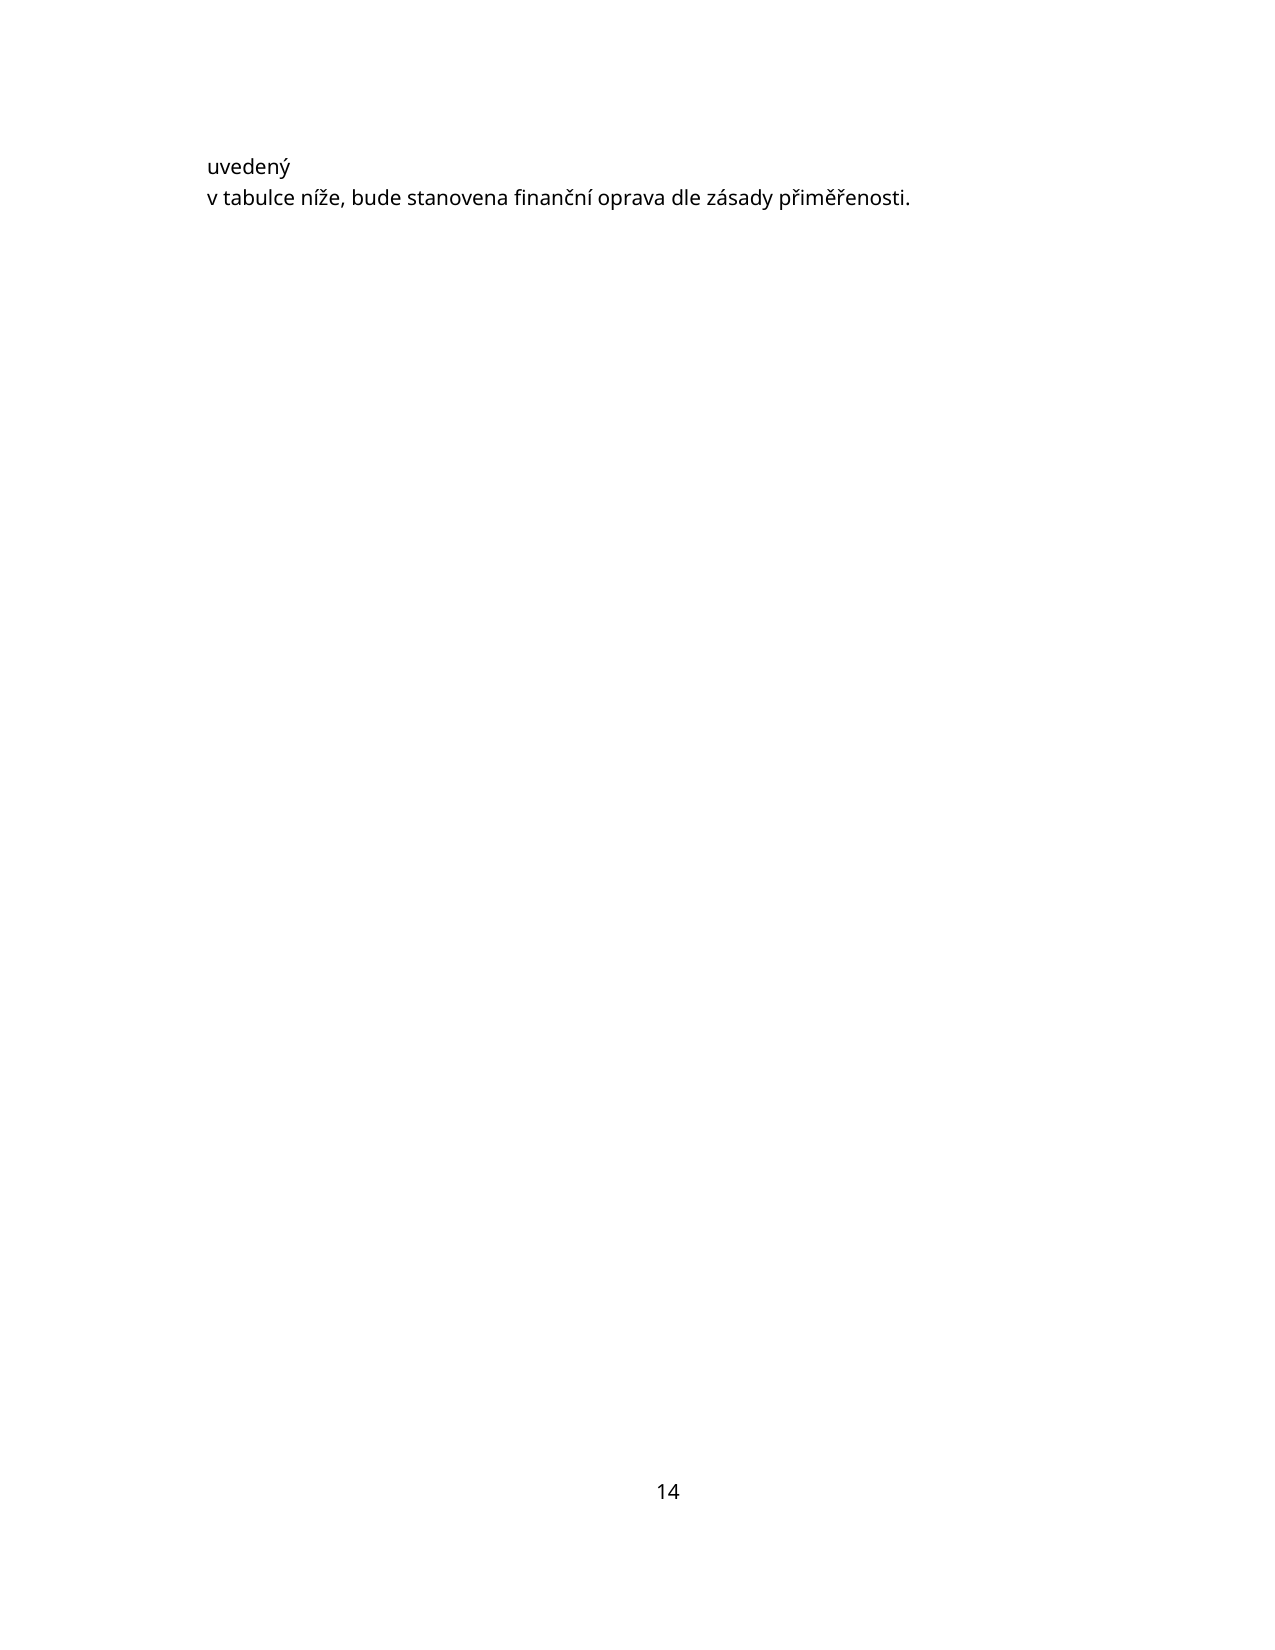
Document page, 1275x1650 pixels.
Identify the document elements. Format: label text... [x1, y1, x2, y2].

text v tabulce níže, bude stanovena finanční oprava dle zásady přiměřenosti. [207, 183, 1181, 212]
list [162, 152, 1181, 181]
